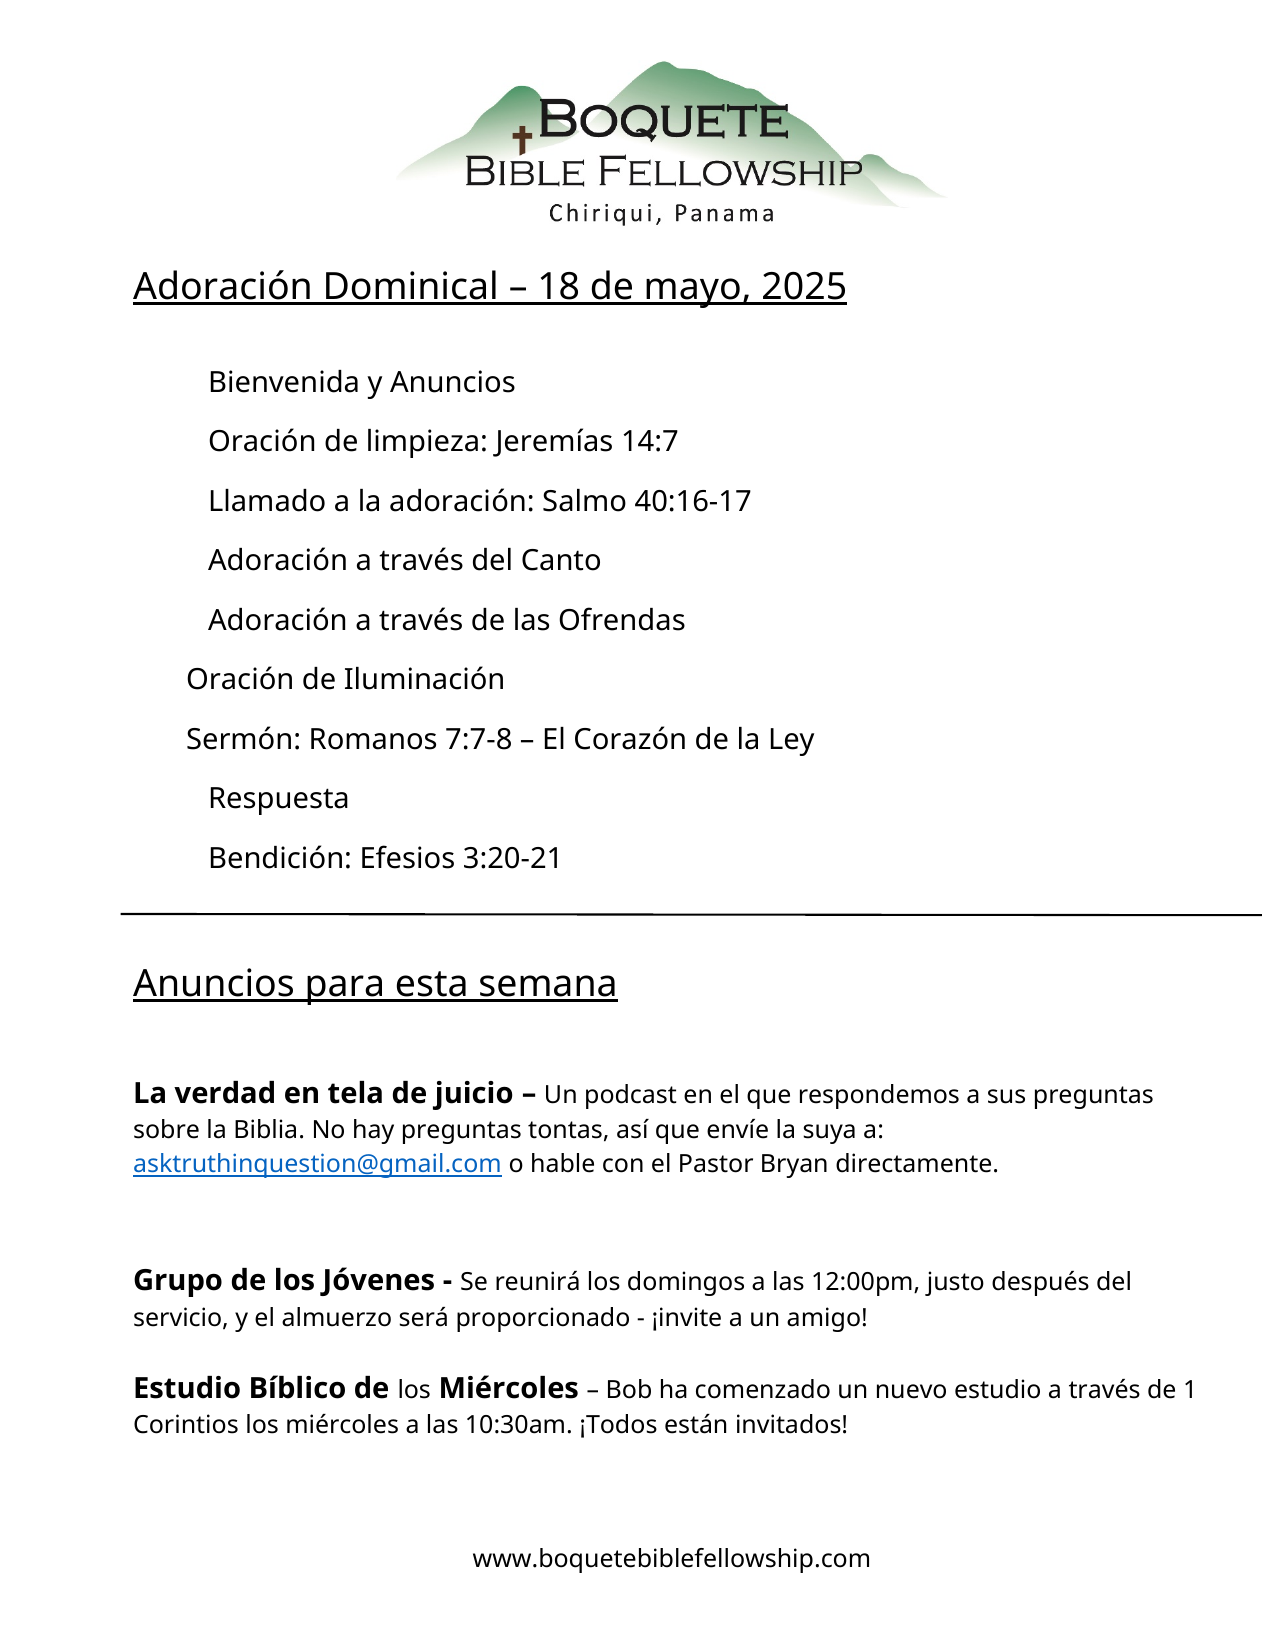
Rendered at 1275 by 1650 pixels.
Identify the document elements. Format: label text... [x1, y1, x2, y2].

text Oración de Iluminación [133, 659, 1211, 698]
text Sermón: Romanos 7:7-8 – El Corazón de la Ley [133, 718, 1211, 758]
text Adoración Dominical – 18 de mayo, 2025 [133, 259, 1211, 310]
text Adoración a través del Canto [133, 540, 1211, 579]
text Bienvenida y Anuncios [133, 361, 1211, 401]
picture [395, 60, 948, 229]
text Anuncios para esta semana [133, 956, 1211, 1007]
text Bendición: Efesios 3:20-21 [133, 837, 1211, 877]
text La verdad en tela de juicio – Un podcast en el que respondemos a sus preguntas sobre la Biblia. No hay preguntas tontas, así que envíe la suya a: asktruthinquestion@gmail.com o hable con el Pastor Bryan directamente. [133, 1072, 1211, 1180]
text Grupo de los Jóvenes - Se reunirá los domingos a las 12:00pm, justo después del servicio, y el almuerzo será proporcionado - ¡invite a un amigo! [133, 1259, 1211, 1333]
text Estudio Bíblico de los Miércoles – Bob ha comenzado un nuevo estudio a través de 1 Corintios los miércoles a las 10:30am. ¡Todos están invitados! [133, 1367, 1211, 1441]
text Oración de limpieza: Jeremías 14:7 [133, 421, 1211, 460]
text Llamado a la adoración: Salmo 40:16-17 [133, 480, 1211, 520]
text Adoración a través de las Ofrendas [133, 599, 1211, 639]
text Respuesta [133, 778, 1213, 817]
